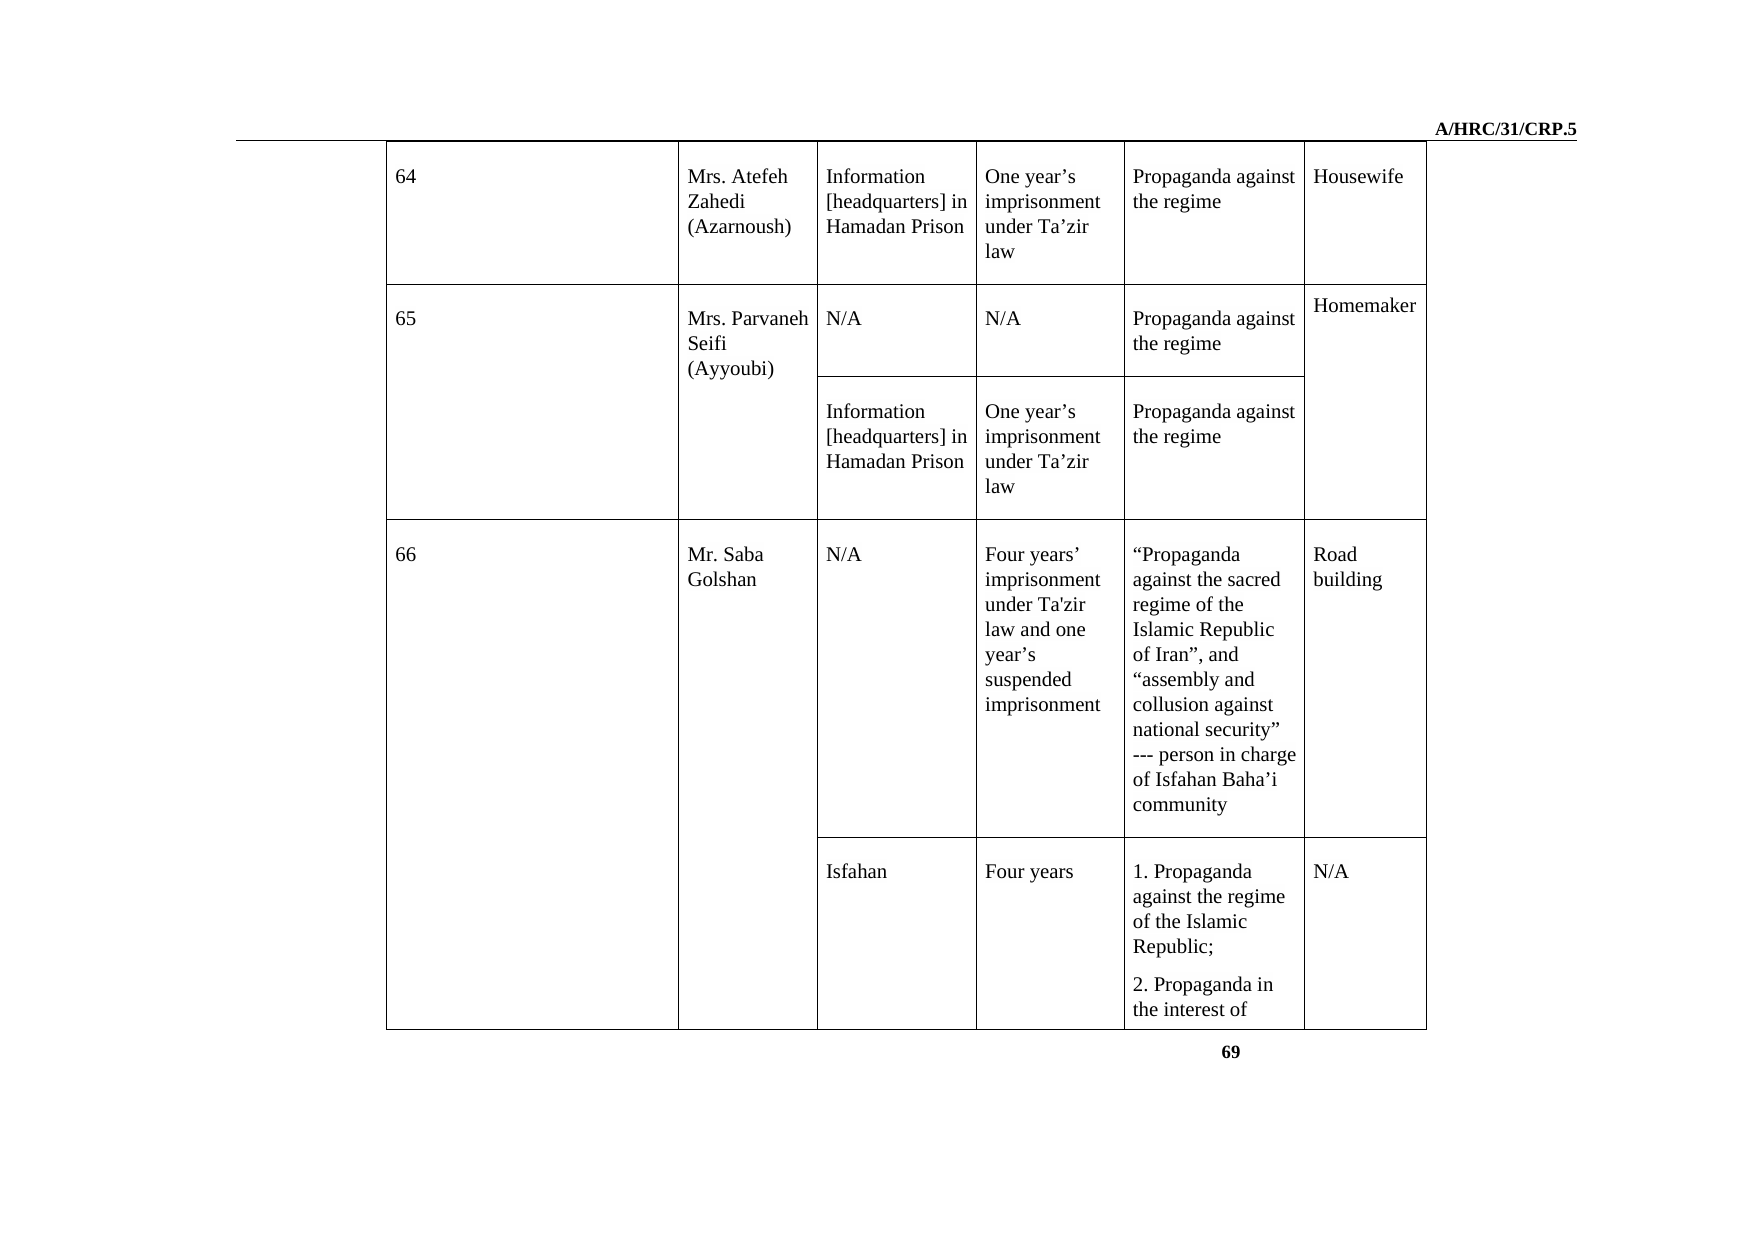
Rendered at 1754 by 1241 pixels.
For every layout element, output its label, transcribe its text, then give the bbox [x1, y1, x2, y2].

table_cell N/A [818, 285, 976, 376]
table_cell N/A [1305, 838, 1426, 1029]
table_cell 64 [387, 142, 678, 283]
table_cell Four years [977, 838, 1124, 1029]
table_cell Propaganda against the regime [1125, 142, 1304, 283]
table_cell Four years’ imprisonment under Ta'zir law and one year’s suspended imprisonment [977, 520, 1124, 837]
table_cell Mrs. Atefeh Zahedi (Azarnoush) [679, 142, 817, 283]
table_cell Housewife [1305, 142, 1426, 283]
table_cell Information [headquarters] in Hamadan Prison [818, 377, 976, 519]
table_cell Information [headquarters] in Hamadan Prison [818, 142, 976, 283]
table_cell Mrs. Parvaneh Seifi (Ayyoubi) [679, 285, 817, 519]
table_cell Mr. Saba Golshan [679, 520, 817, 1029]
table_cell Propaganda against the regime [1125, 285, 1304, 376]
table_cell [1125, 838, 1304, 1029]
table_cell Propaganda against the regime [1125, 377, 1304, 519]
table_cell One year’s imprisonment under Ta’zir law [977, 377, 1124, 519]
table_cell N/A [818, 520, 976, 837]
table_cell One year’s imprisonment under Ta’zir law [977, 142, 1124, 283]
table_cell “Propaganda against the sacred regime of the Islamic Republic of Iran”, and “assembly and collusion against national security” --- person in charge of Isfahan Baha’i community [1125, 520, 1304, 837]
table_cell 66 [387, 520, 678, 1029]
table_cell Isfahan [818, 838, 976, 1029]
table_cell Road building [1305, 520, 1426, 837]
table_cell Homemaker [1305, 285, 1426, 519]
table_cell 65 [387, 285, 678, 519]
table_cell N/A [977, 285, 1124, 376]
